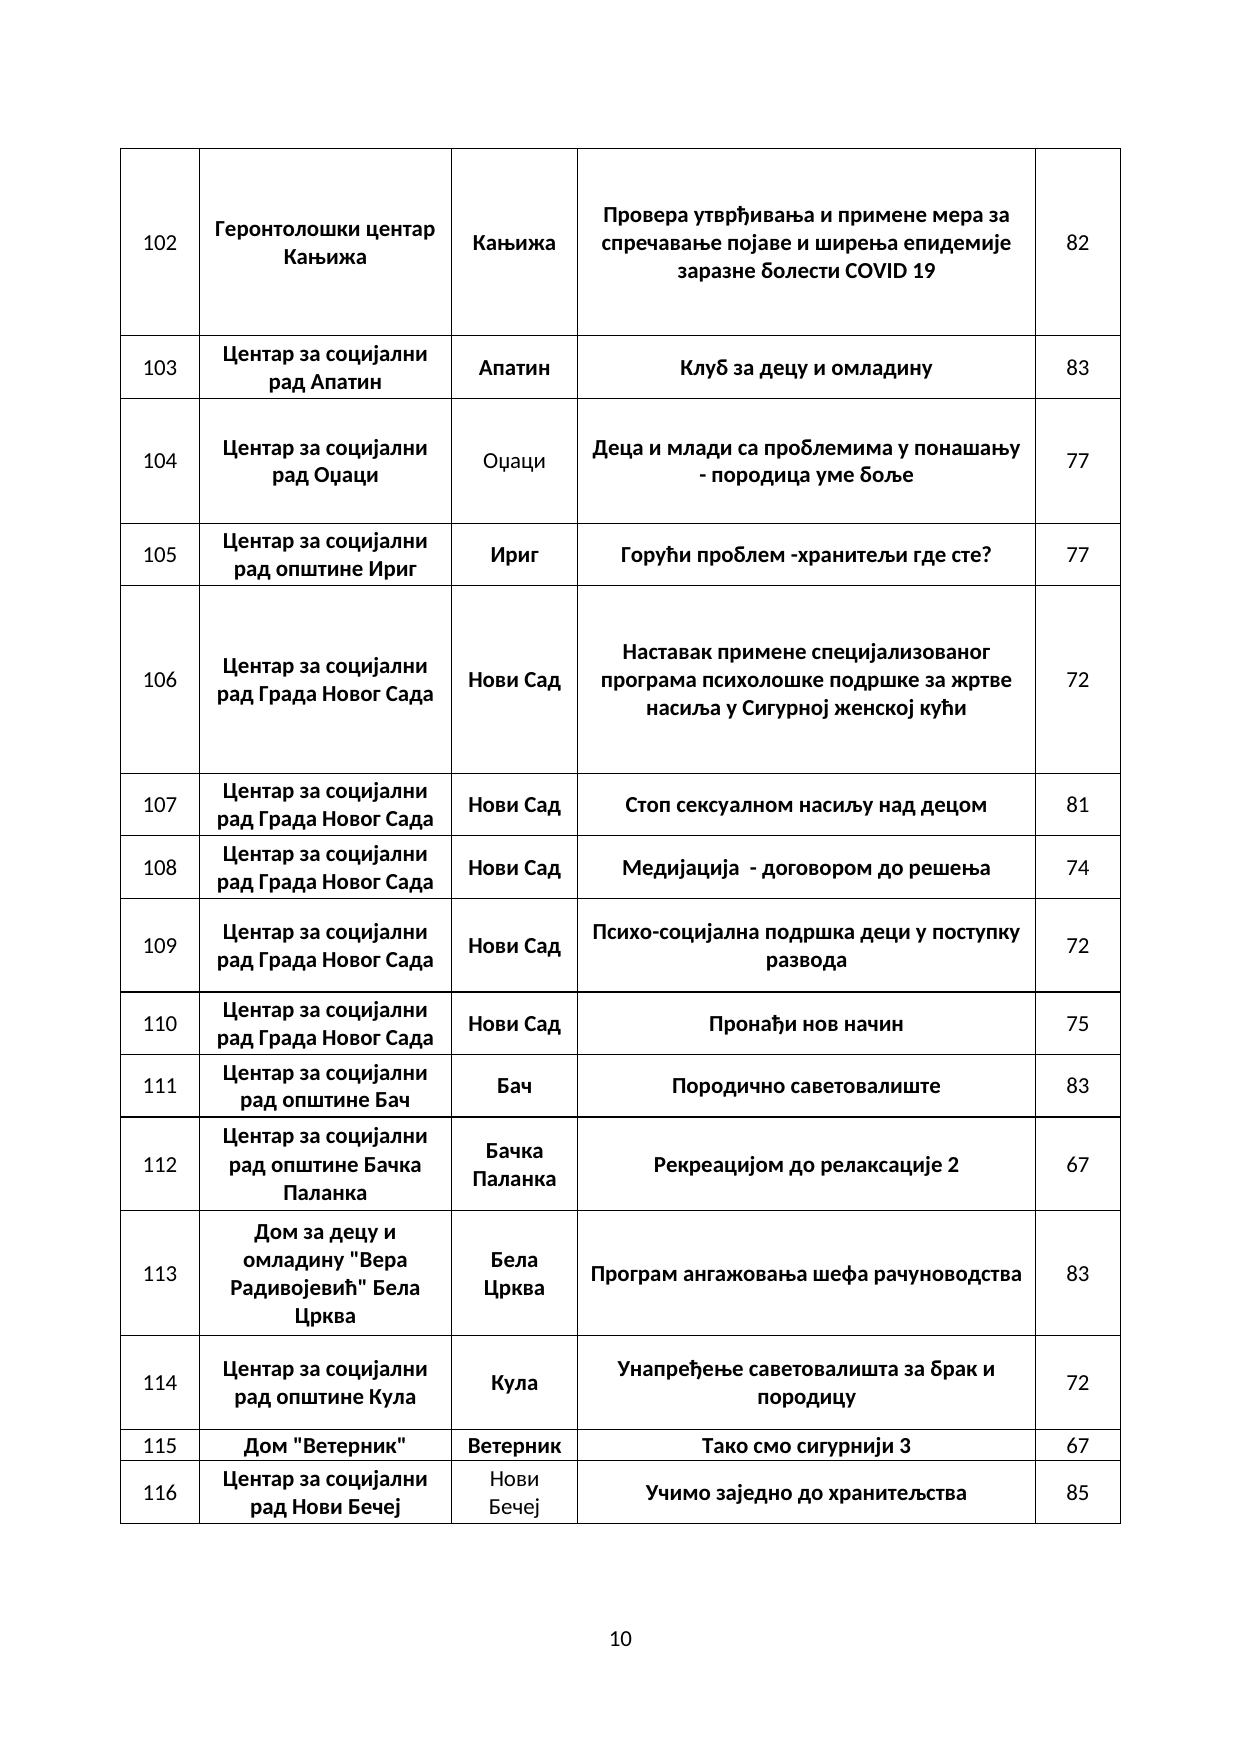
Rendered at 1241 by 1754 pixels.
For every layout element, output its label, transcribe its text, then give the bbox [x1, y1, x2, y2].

table_cell 77 [1036, 399, 1120, 523]
table_cell Провера утврђивања и примене мера за спречавање појаве и ширења епидемије заразне болести COVID 19 [578, 149, 1035, 335]
table_cell 103 [121, 336, 199, 398]
table_cell Центар за социјални рад Града Новог Сада [200, 586, 451, 773]
table_cell Центар за социјални рад општине Кула [200, 1336, 451, 1429]
table_cell 85 [1036, 1461, 1120, 1523]
table_cell Нови Бечеј [452, 1461, 577, 1523]
table_cell 82 [1036, 149, 1120, 335]
table_cell Учимо заједно до хранитељства [578, 1461, 1035, 1523]
table_cell Центар за социјални рад Града Новог Сада [200, 993, 451, 1054]
table_cell Нови Сад [452, 836, 577, 898]
table_cell Апатин [452, 336, 577, 398]
table_cell 72 [1036, 586, 1120, 773]
table_cell 75 [1036, 993, 1120, 1054]
table_cell 116 [121, 1461, 199, 1523]
table_cell 112 [121, 1118, 199, 1210]
table_cell Стоп сексуалном насиљу над децом [578, 774, 1035, 835]
table_cell Ветерник [452, 1430, 577, 1460]
table_cell 110 [121, 993, 199, 1054]
table_cell Бела Црква [452, 1211, 577, 1335]
table_cell Нови Сад [452, 993, 577, 1054]
table_cell 102 [121, 149, 199, 335]
table_cell Породично саветовалиште [578, 1055, 1035, 1116]
table_cell 67 [1036, 1430, 1120, 1460]
table_cell Центар за социјални рад Оџаци [200, 399, 451, 523]
table_cell 107 [121, 774, 199, 835]
table_cell Нови Сад [452, 774, 577, 835]
table_cell 74 [1036, 836, 1120, 898]
table_cell 109 [121, 899, 199, 991]
table_cell 115 [121, 1430, 199, 1460]
table_cell 81 [1036, 774, 1120, 835]
table_cell Нови Сад [452, 899, 577, 991]
table_cell Ириг [452, 524, 577, 585]
table_cell Деца и млади са проблемима у понашању - породица уме боље [578, 399, 1035, 523]
table_cell 72 [1036, 1336, 1120, 1429]
table_cell Центар за социјални рад општине Бачка Паланка [200, 1118, 451, 1210]
table_cell Кула [452, 1336, 577, 1429]
table_cell 83 [1036, 1055, 1120, 1116]
table_cell 114 [121, 1336, 199, 1429]
table_cell 77 [1036, 524, 1120, 585]
table_cell Нови Сад [452, 586, 577, 773]
table_cell 72 [1036, 899, 1120, 991]
table_cell 111 [121, 1055, 199, 1116]
table_cell 104 [121, 399, 199, 523]
table_cell Програм ангажовања шефа рачуноводства [578, 1211, 1035, 1335]
table_cell 67 [1036, 1118, 1120, 1210]
table_cell Оџаци [452, 399, 577, 523]
table_cell 105 [121, 524, 199, 585]
table_cell 106 [121, 586, 199, 773]
table_cell Центар за социјални рад Града Новог Сада [200, 836, 451, 898]
table_cell Центар за социјални рад општине Бач [200, 1055, 451, 1116]
table_cell Клуб за децу и омладину [578, 336, 1035, 398]
table_cell Психо-социјална подршка деци у поступку развода [578, 899, 1035, 991]
table_cell Центар за социјални рад Апатин [200, 336, 451, 398]
table_cell 113 [121, 1211, 199, 1335]
table_cell Бачка Паланка [452, 1118, 577, 1210]
table_cell 108 [121, 836, 199, 898]
table_cell Унапређење саветовалишта за брак и породицу [578, 1336, 1035, 1429]
table_cell Медијација - договором до решења [578, 836, 1035, 898]
table_cell Центар за социјални рад општине Ириг [200, 524, 451, 585]
table_cell Пронађи нов начин [578, 993, 1035, 1054]
table_cell Горући проблем -хранитељи где сте? [578, 524, 1035, 585]
table_cell Центар за социјални рад Града Новог Сада [200, 774, 451, 835]
table_cell 83 [1036, 1211, 1120, 1335]
table_cell Дом "Ветерник" [200, 1430, 451, 1460]
table_cell Центар за социјални рад Нови Бечеј [200, 1461, 451, 1523]
table_cell Центар за социјални рад Града Новог Сада [200, 899, 451, 991]
table_cell Кањижа [452, 149, 577, 335]
table_cell Бач [452, 1055, 577, 1116]
table_cell Рекреацијом до релаксације 2 [578, 1118, 1035, 1210]
table_cell Дом за децу и омладину "Вера Радивојевић" Бела Црква [200, 1211, 451, 1335]
table_cell 83 [1036, 336, 1120, 398]
table_cell Тако смо сигурнији 3 [578, 1430, 1035, 1460]
table_cell Наставак примене специјализованог програма психолошке подршке за жртве насиља у Сигурној женској кући [578, 586, 1035, 773]
table_cell Геронтолошки центар Кањижа [200, 149, 451, 335]
